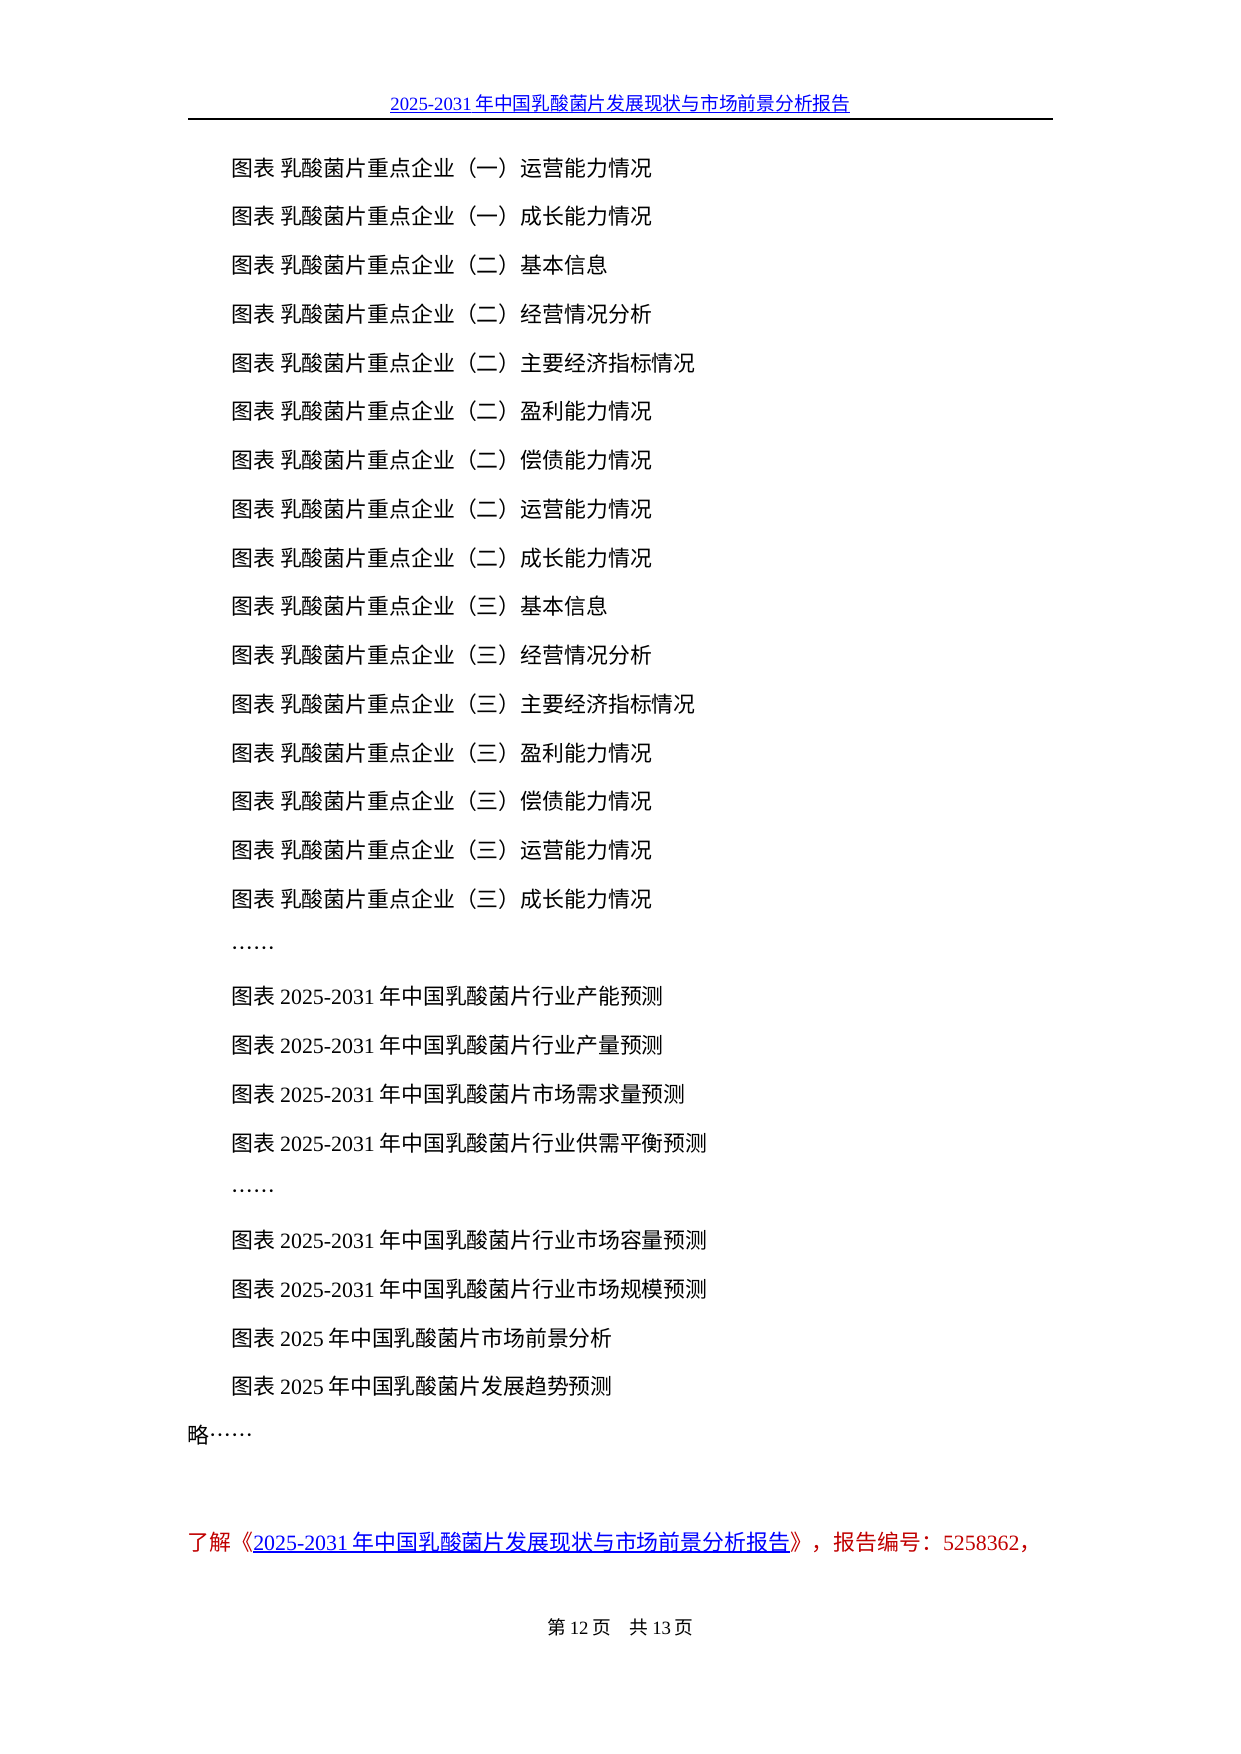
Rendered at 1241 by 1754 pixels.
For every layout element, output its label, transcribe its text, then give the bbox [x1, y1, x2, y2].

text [187, 150, 1053, 1450]
text 了解《2025-2031年中国乳酸菌片发展现状与市场前景分析报告》，报告编号：5258362， [187, 1524, 1053, 1557]
